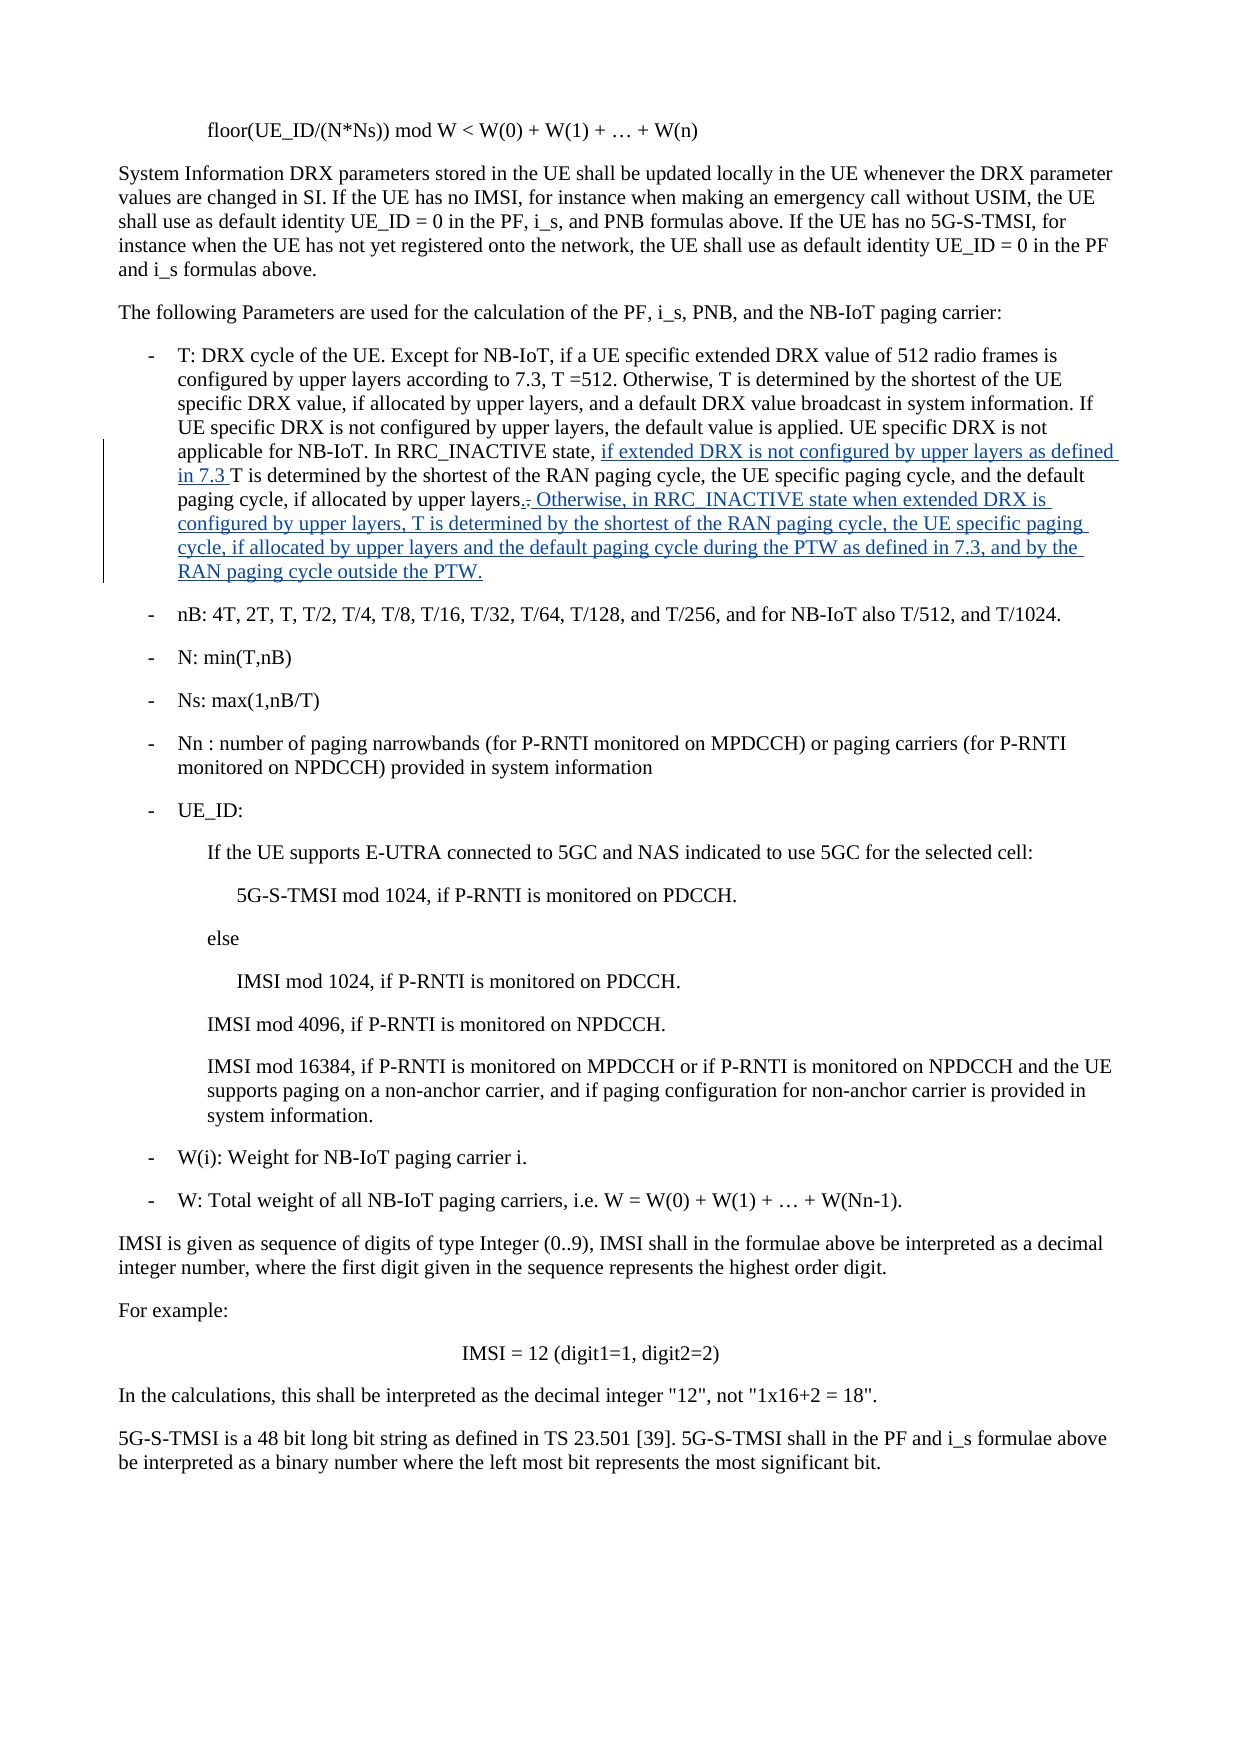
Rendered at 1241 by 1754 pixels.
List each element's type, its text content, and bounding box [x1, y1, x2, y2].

text - N: min(T,nB) [148, 645, 1122, 669]
text - Ns: max(1,nB/T) [148, 688, 1122, 712]
text - nB: 4T, 2T, T, T/2, T/4, T/8, T/16, T/32, T/64, T/128, and T/256, and for NB-IoT also T/512, and T/1024. [148, 602, 1122, 626]
text - W: Total weight of all NB-IoT paging carriers, i.e. W = W(0) + W(1) + … + W(Nn-1). [148, 1188, 1122, 1212]
text IMSI mod 4096, if P-RNTI is monitored on NPDCCH. [207, 1012, 1122, 1036]
text floor(UE_ID/(N*Ns)) mod W < W(0) + W(1) + … + W(n) [207, 118, 1122, 142]
text 5G-S-TMSI mod 1024, if P-RNTI is monitored on PDCCH. [236, 883, 1122, 907]
text IMSI = 12 (digit1=1, digit2=2) [118, 1341, 1122, 1365]
text else [207, 926, 1122, 950]
text IMSI is given as sequence of digits of type Integer (0..9), IMSI shall in the formulae above be interpreted as a decimal integer number, where the first digit given in the sequence represents the highest order digit. [118, 1231, 1122, 1279]
text If the UE supports E-UTRA connected to 5GC and NAS indicated to use 5GC for the selected cell: [207, 840, 1122, 864]
text - W(i): Weight for NB-IoT paging carrier i. [148, 1145, 1122, 1169]
text The following Parameters are used for the calculation of the PF, i_s, PNB, and the NB-IoT paging carrier: [118, 300, 1122, 324]
text System Information DRX parameters stored in the UE shall be updated locally in the UE whenever the DRX parameter values are changed in SI. If the UE has no IMSI, for instance when making an emergency call without USIM, the UE shall use as default identity UE_ID = 0 in the PF, i_s, and PNB formulas above. If the UE has no 5G-S-TMSI, for instance when the UE has not yet registered onto the network, the UE shall use as default identity UE_ID = 0 in the PF and i_s formulas above. [118, 161, 1122, 281]
text In the calculations, this shall be interpreted as the decimal integer "12", not "1x16+2 = 18". [118, 1383, 1122, 1407]
text IMSI mod 16384, if P-RNTI is monitored on MPDCCH or if P-RNTI is monitored on NPDCCH and the UE supports paging on a non-anchor carrier, and if paging configuration for non-anchor carrier is provided in system information. [207, 1054, 1122, 1127]
text For example: [118, 1298, 1122, 1322]
text - UE_ID: [148, 797, 1122, 822]
text IMSI mod 1024, if P-RNTI is monitored on PDCCH. [236, 969, 1122, 993]
text - T: DRX cycle of the UE. Except for NB-IoT, if a UE specific extended DRX value of 512 radio frames is configured by upper layers according to 7.3, T =512. Otherwise, T is determined by the shortest of the UE specific DRX value, if allocated by upper layers, and a default DRX value broadcast in system information. If UE specific DRX is not configured by upper layers, the default value is applied. UE specific DRX is not applicable for NB-IoT. In RRC_INACTIVE state, T is determined by the shortest of the RAN paging cycle, the UE specific paging cycle, and the default paging cycle, if allocated by upper layers [148, 343, 1122, 583]
text 5G-S-TMSI is a 48 bit long bit string as defined in TS 23.501 [39]. 5G-S-TMSI shall in the PF and i_s formulae above be interpreted as a binary number where the left most bit represents the most significant bit. [118, 1426, 1122, 1474]
text - Nn : number of paging narrowbands (for P-RNTI monitored on MPDCCH) or paging carriers (for P-RNTI monitored on NPDCCH) provided in system information [148, 731, 1122, 779]
